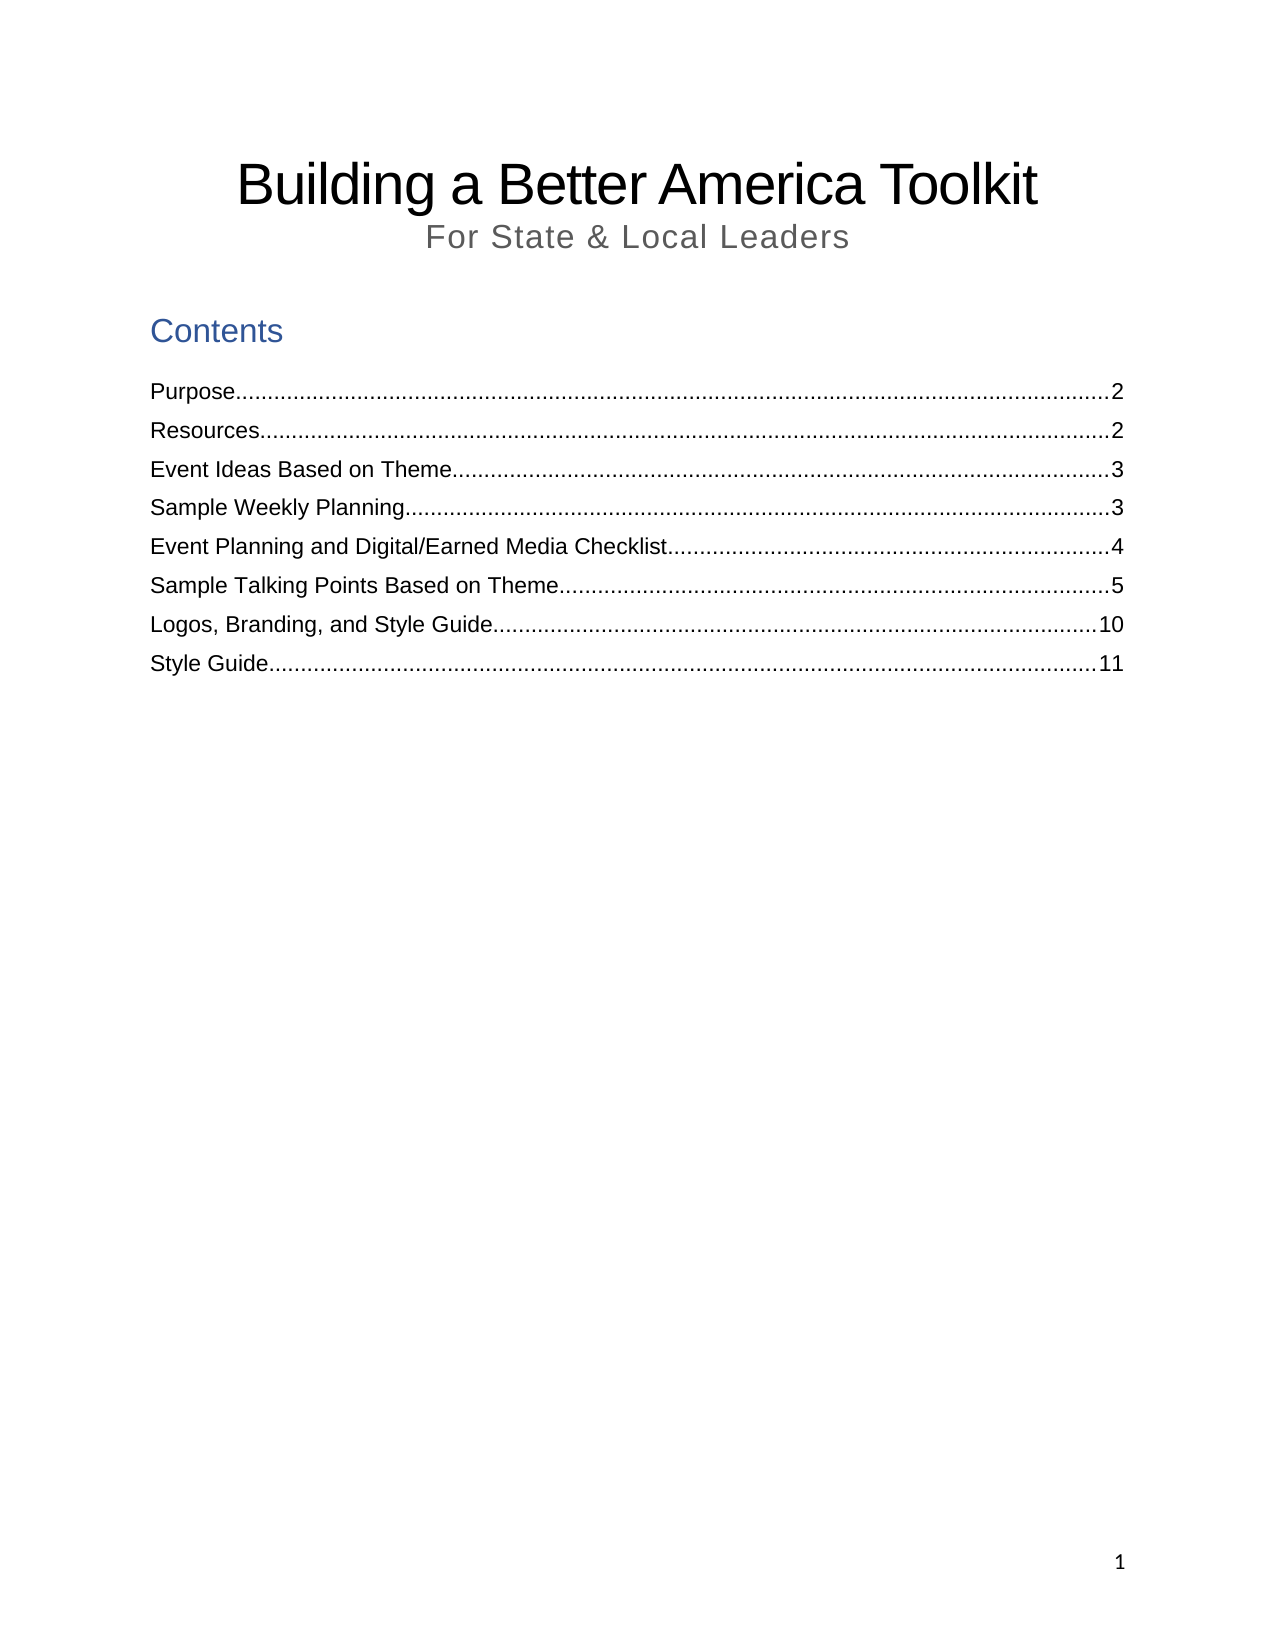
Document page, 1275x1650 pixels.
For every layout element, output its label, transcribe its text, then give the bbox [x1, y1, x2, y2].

subtitle For State & Local Leaders [150, 217, 1125, 256]
title Building a Better America Toolkit [150, 150, 1125, 217]
